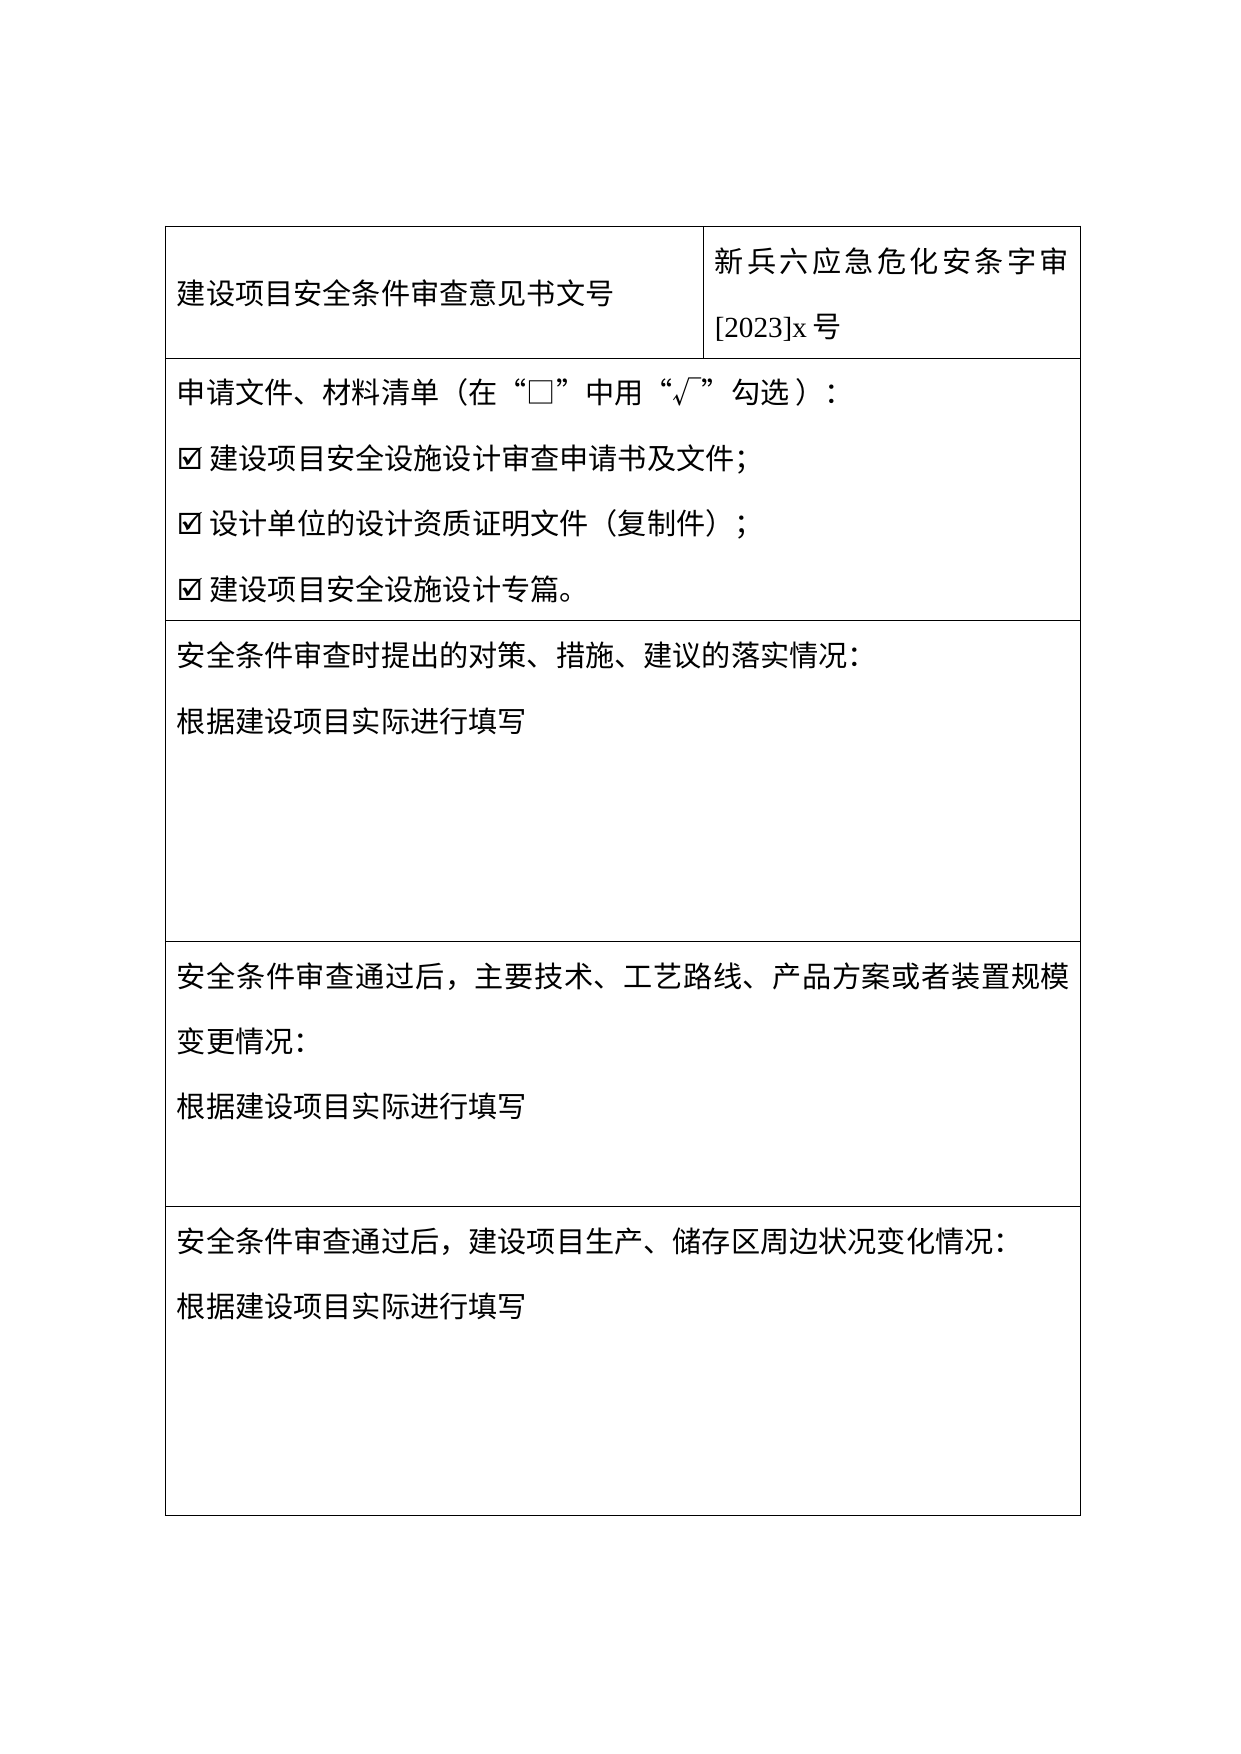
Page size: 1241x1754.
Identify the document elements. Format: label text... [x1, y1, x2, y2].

table_cell 建设项目安全条件审查意见书文号 [166, 227, 703, 357]
table_cell 安全条件审查通过后，建设项目生产、储存区周边状况变化情况： 根据建设项目实际进行填写 [166, 1207, 1080, 1515]
table_cell 申请文件、材料清单（在“□”中用“√”勾选 ）： 建设项目安全设施设计审查申请书及文件； 设计单位的设计资质证明文件（复制件）； 建设项目安全设施设计专篇。 [166, 359, 1080, 620]
table_cell 安全条件审查通过后，主要技术、工艺路线、产品方案或者装置规模变更情况： 根据建设项目实际进行填写 [166, 942, 1080, 1206]
table_cell 安全条件审查时提出的对策、措施、建议的落实情况： 根据建设项目实际进行填写 [166, 621, 1080, 941]
table_cell 新兵六应急危化安条字审[2023]x号 [704, 227, 1080, 357]
